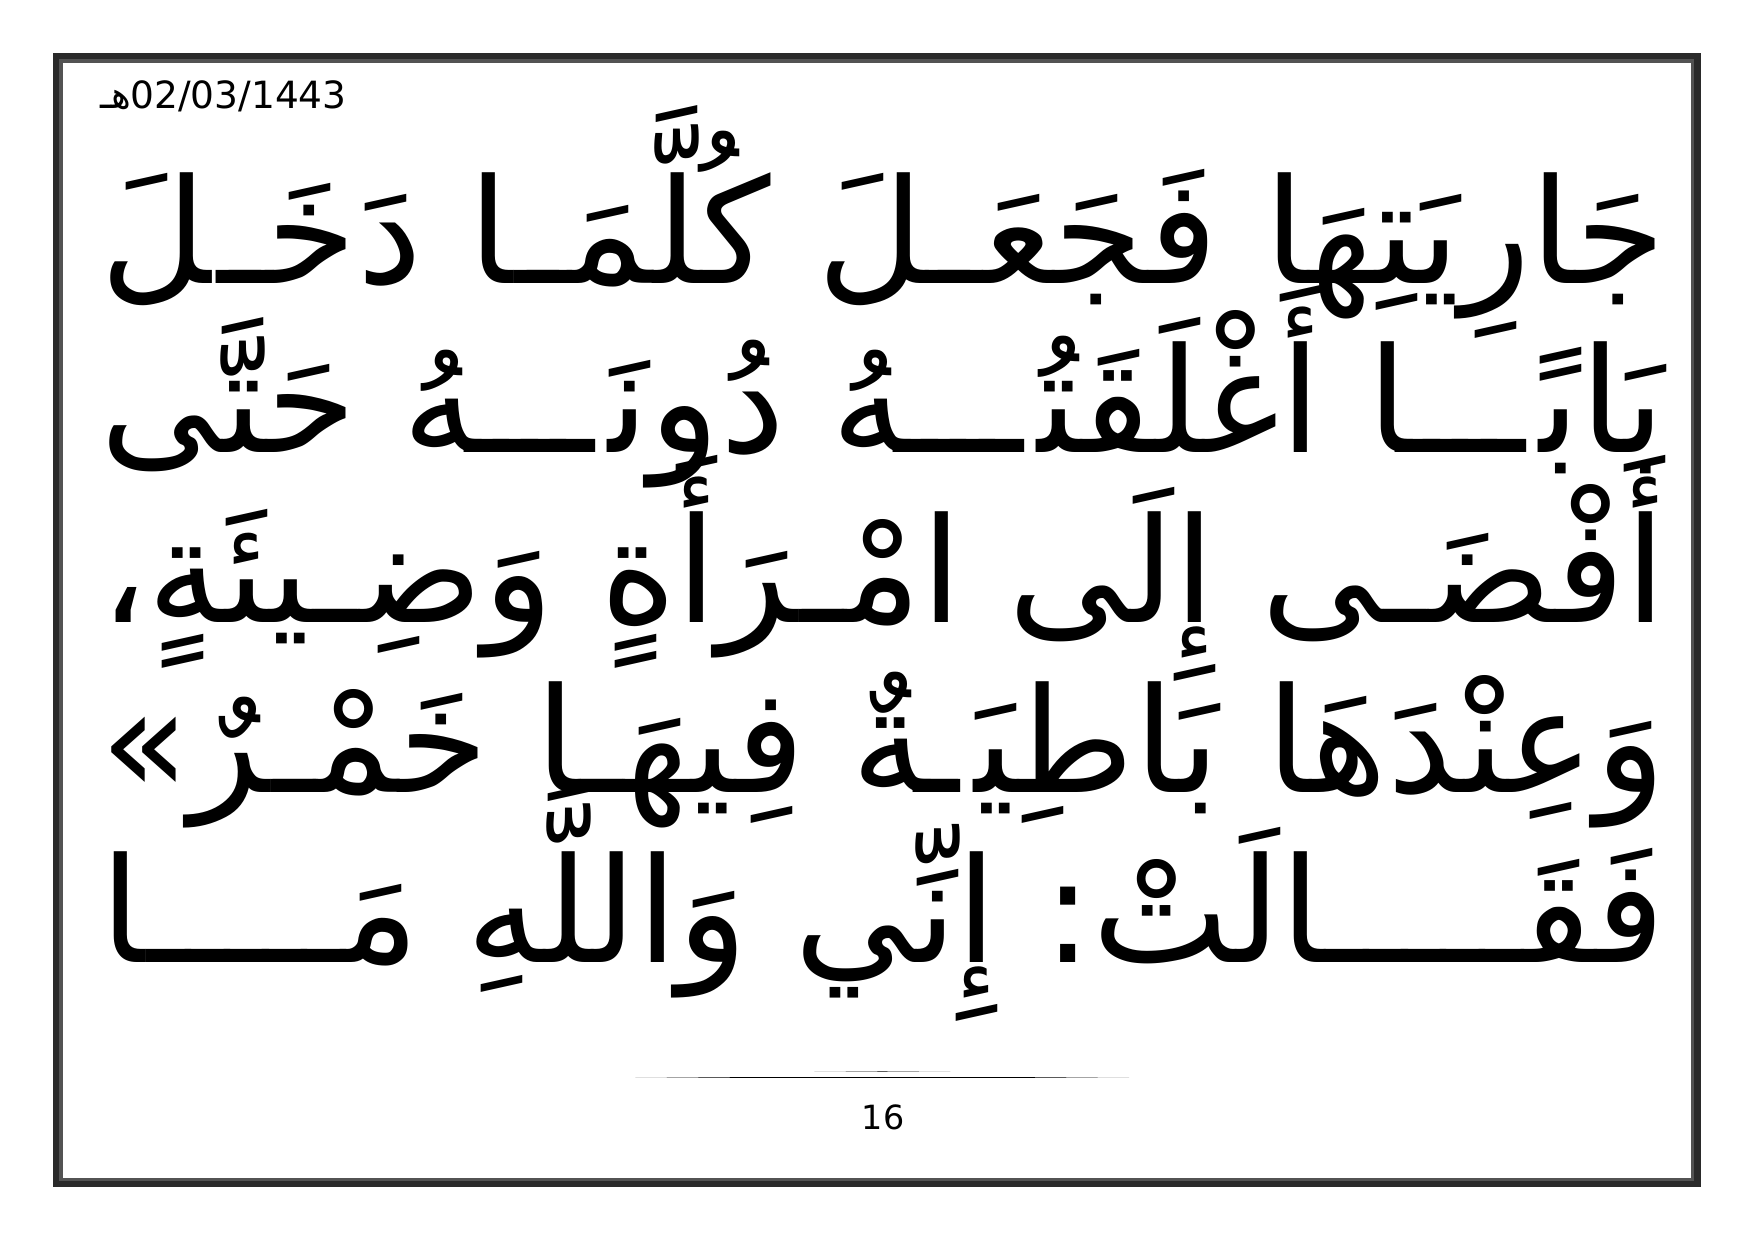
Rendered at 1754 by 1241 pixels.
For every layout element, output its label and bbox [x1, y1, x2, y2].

text [100, 148, 1665, 997]
